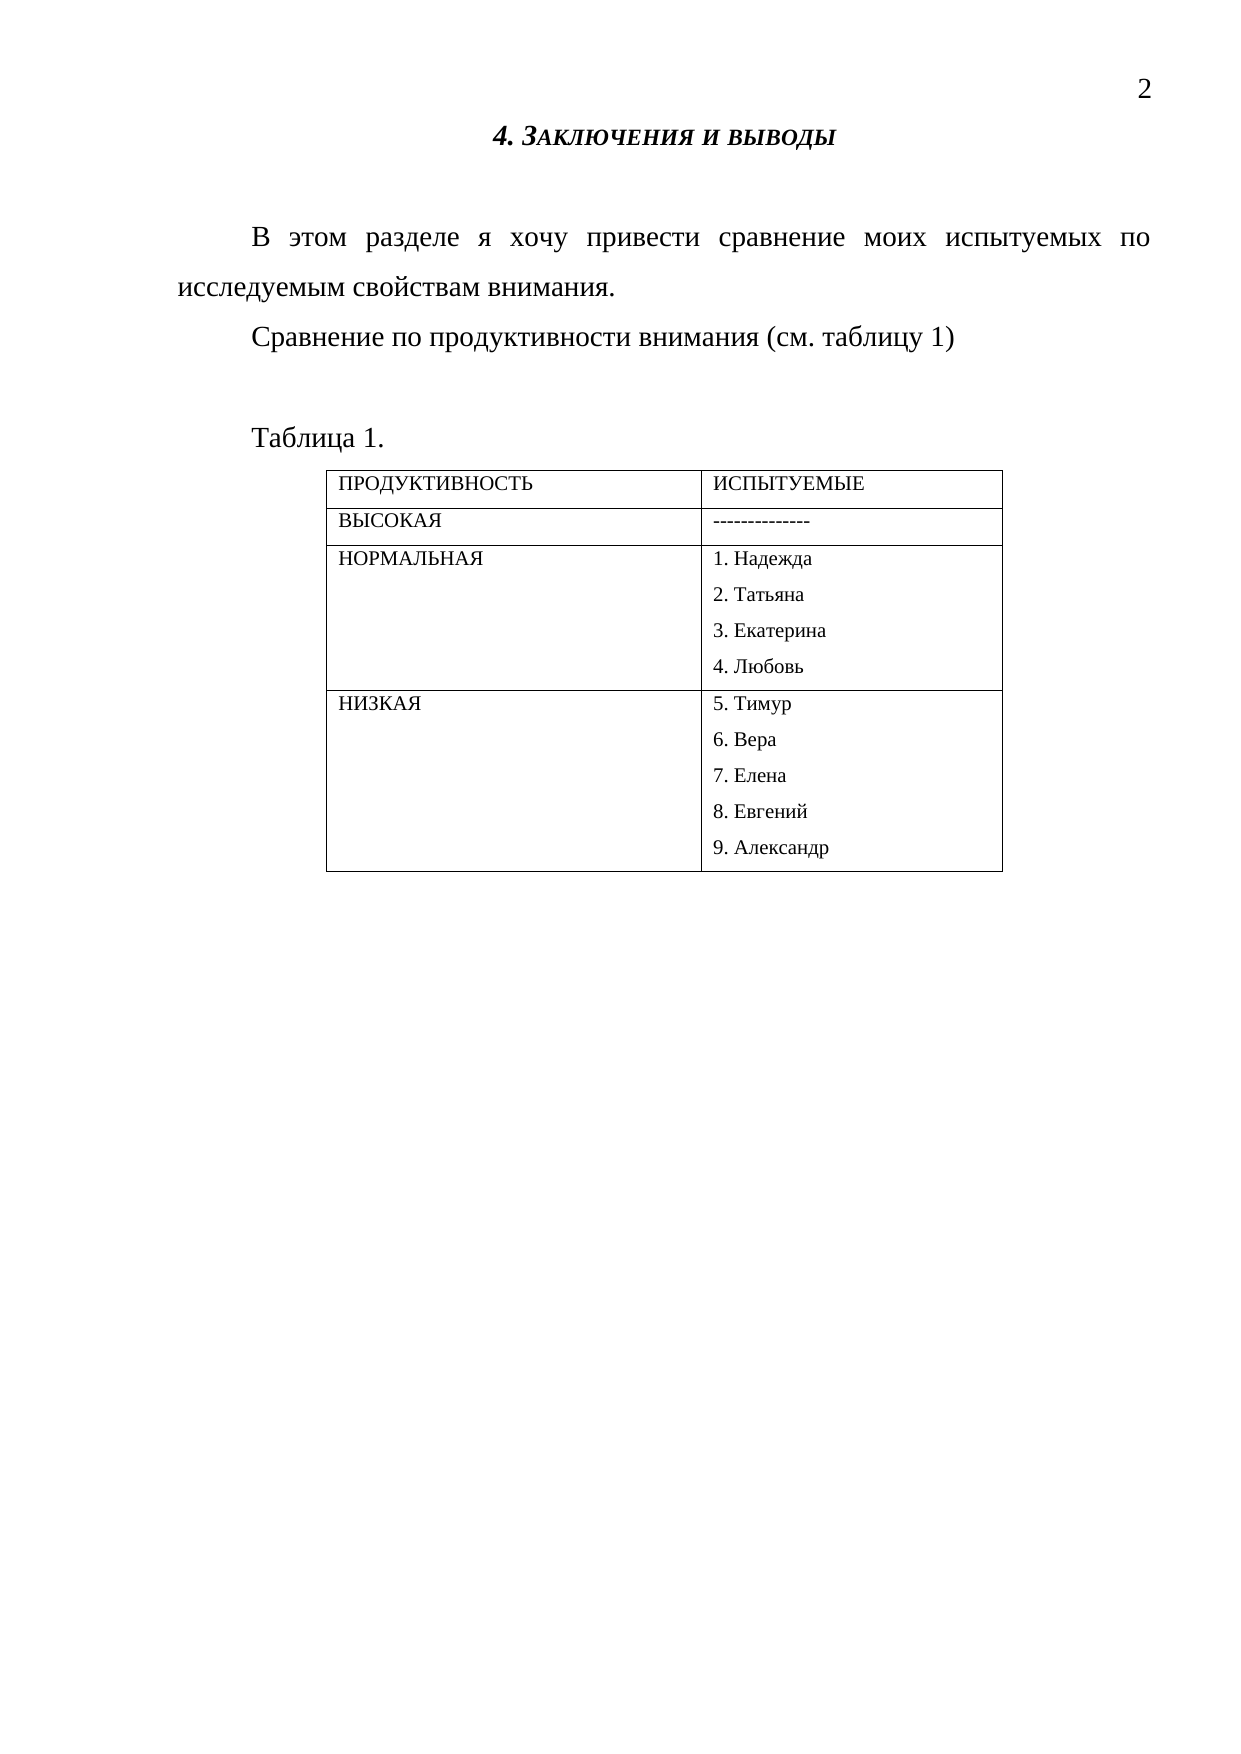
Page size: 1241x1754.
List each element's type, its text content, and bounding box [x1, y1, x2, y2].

table_cell НОРМАЛЬНАЯ [327, 546, 701, 690]
table_header испытуемые [702, 471, 1002, 507]
table_cell 1. Надежда 2. Татьяна 3. Екатерина 4. Любовь [702, 546, 1002, 690]
subtitle 4. Заключения и выводы [177, 118, 1152, 152]
table_cell -------------- [702, 509, 1002, 544]
table_cell ВЫСОКАЯ [327, 509, 701, 544]
table_cell 5. Тимур 6. Вера 7. Елена 8. Евгений 9. Александр [702, 691, 1002, 871]
table_cell НИЗКАЯ [327, 691, 701, 871]
text В этом разделе я хочу привести сравнение моих испытуемых по исследуемым свойствам внимания. [177, 219, 1152, 303]
text Сравнение по продуктивности внимания (см. таблицу 1) [177, 319, 1152, 353]
text Таблица 1. [177, 420, 1152, 453]
table_header ПРОДУКТИВНОСТЬ [327, 471, 701, 507]
